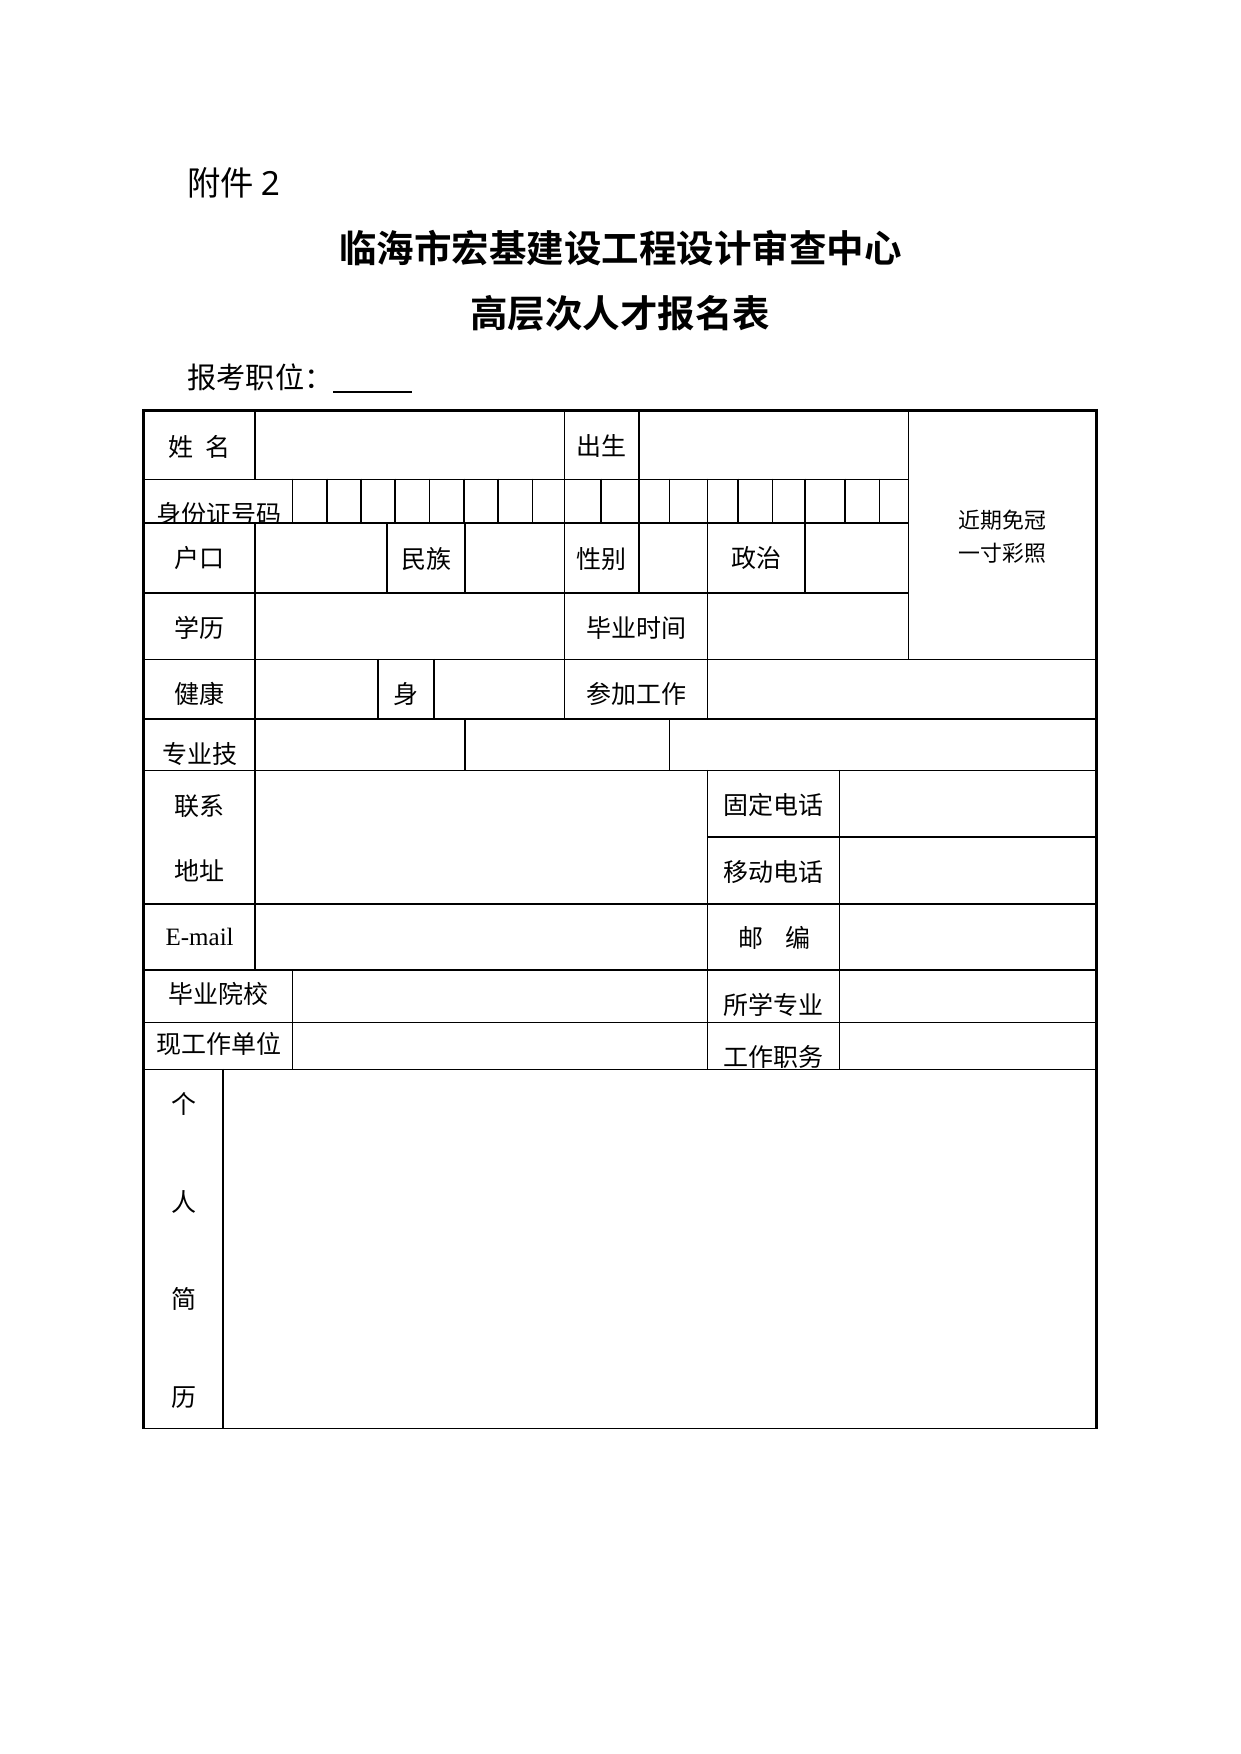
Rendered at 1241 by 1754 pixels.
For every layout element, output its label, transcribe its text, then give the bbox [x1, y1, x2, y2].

table_cell [466, 720, 669, 770]
table_cell [224, 1070, 1095, 1428]
table_cell [435, 660, 564, 718]
table_cell 参加工作时间 [565, 660, 707, 718]
table_header [640, 412, 908, 478]
table_cell [670, 480, 707, 522]
table_cell [670, 720, 1095, 770]
table_cell [602, 480, 638, 522]
table_cell [430, 480, 463, 522]
table_header [256, 412, 564, 478]
table_cell [840, 771, 1095, 836]
table_cell 个 人 简 历 [145, 1070, 222, 1428]
table_header 近期免冠 一寸彩照 [909, 412, 1095, 659]
table_cell 身高 [379, 660, 433, 718]
table_cell [396, 480, 429, 522]
table_cell [256, 594, 564, 659]
table_cell [362, 480, 394, 522]
table_cell [840, 905, 1095, 969]
table_cell 性别 [565, 524, 638, 592]
table_cell [256, 905, 707, 969]
text 临海市宏基建设工程设计审查中心 [187, 214, 1053, 279]
table_cell [840, 971, 1095, 1022]
table_cell 毕业院校 [145, 971, 292, 1022]
table_cell [846, 480, 879, 522]
table_cell 健康 状况 [145, 660, 254, 718]
table_cell [256, 720, 464, 770]
table_cell [256, 660, 377, 718]
text 高层次人才报名表 [187, 279, 1053, 344]
text 附件2 [187, 149, 1053, 214]
table_cell [806, 480, 844, 522]
table_cell 固定电话 [708, 771, 839, 836]
table_cell 邮 编 [708, 905, 839, 969]
table_cell [293, 971, 707, 1022]
table_cell 现工作单位 [145, 1023, 292, 1069]
table_cell 所学专业 [708, 971, 839, 1022]
table_cell 毕业时间 [565, 594, 707, 659]
table_cell [499, 480, 532, 522]
table_cell 移动电话 [708, 838, 839, 903]
table_cell [880, 480, 908, 522]
table_cell [708, 594, 908, 659]
table_cell E-mail [145, 905, 254, 969]
table_cell [640, 480, 669, 522]
table_cell [840, 1023, 1095, 1069]
table_cell 学历 [145, 594, 254, 659]
table_cell 联系 地址 [145, 771, 254, 903]
table_cell 身份证号码 [145, 480, 292, 522]
table_cell 户口 所在地 [145, 524, 254, 592]
table_cell [533, 480, 564, 522]
table_cell 民族 [388, 524, 464, 592]
table_cell [256, 524, 386, 592]
table_cell 工作职务 [708, 1023, 839, 1069]
table_cell [806, 524, 908, 592]
table_cell [773, 480, 804, 522]
table_header 出生 年月 [565, 412, 638, 478]
table_cell 专业技 术职称 [145, 720, 254, 770]
table_cell [256, 771, 707, 903]
table_cell [708, 480, 737, 522]
table_cell [708, 660, 1095, 718]
table_cell [840, 838, 1095, 903]
table_cell [466, 524, 564, 592]
table_cell [465, 480, 497, 522]
table_cell 政治 面貌 [708, 524, 804, 592]
table_cell [565, 480, 600, 522]
table_cell [293, 1023, 707, 1069]
table_cell [640, 524, 707, 592]
table_cell [739, 480, 772, 522]
table_cell [328, 480, 360, 522]
table_header 姓 名 [145, 412, 254, 478]
text 报考职位： [187, 344, 1053, 409]
table_cell [293, 480, 326, 522]
